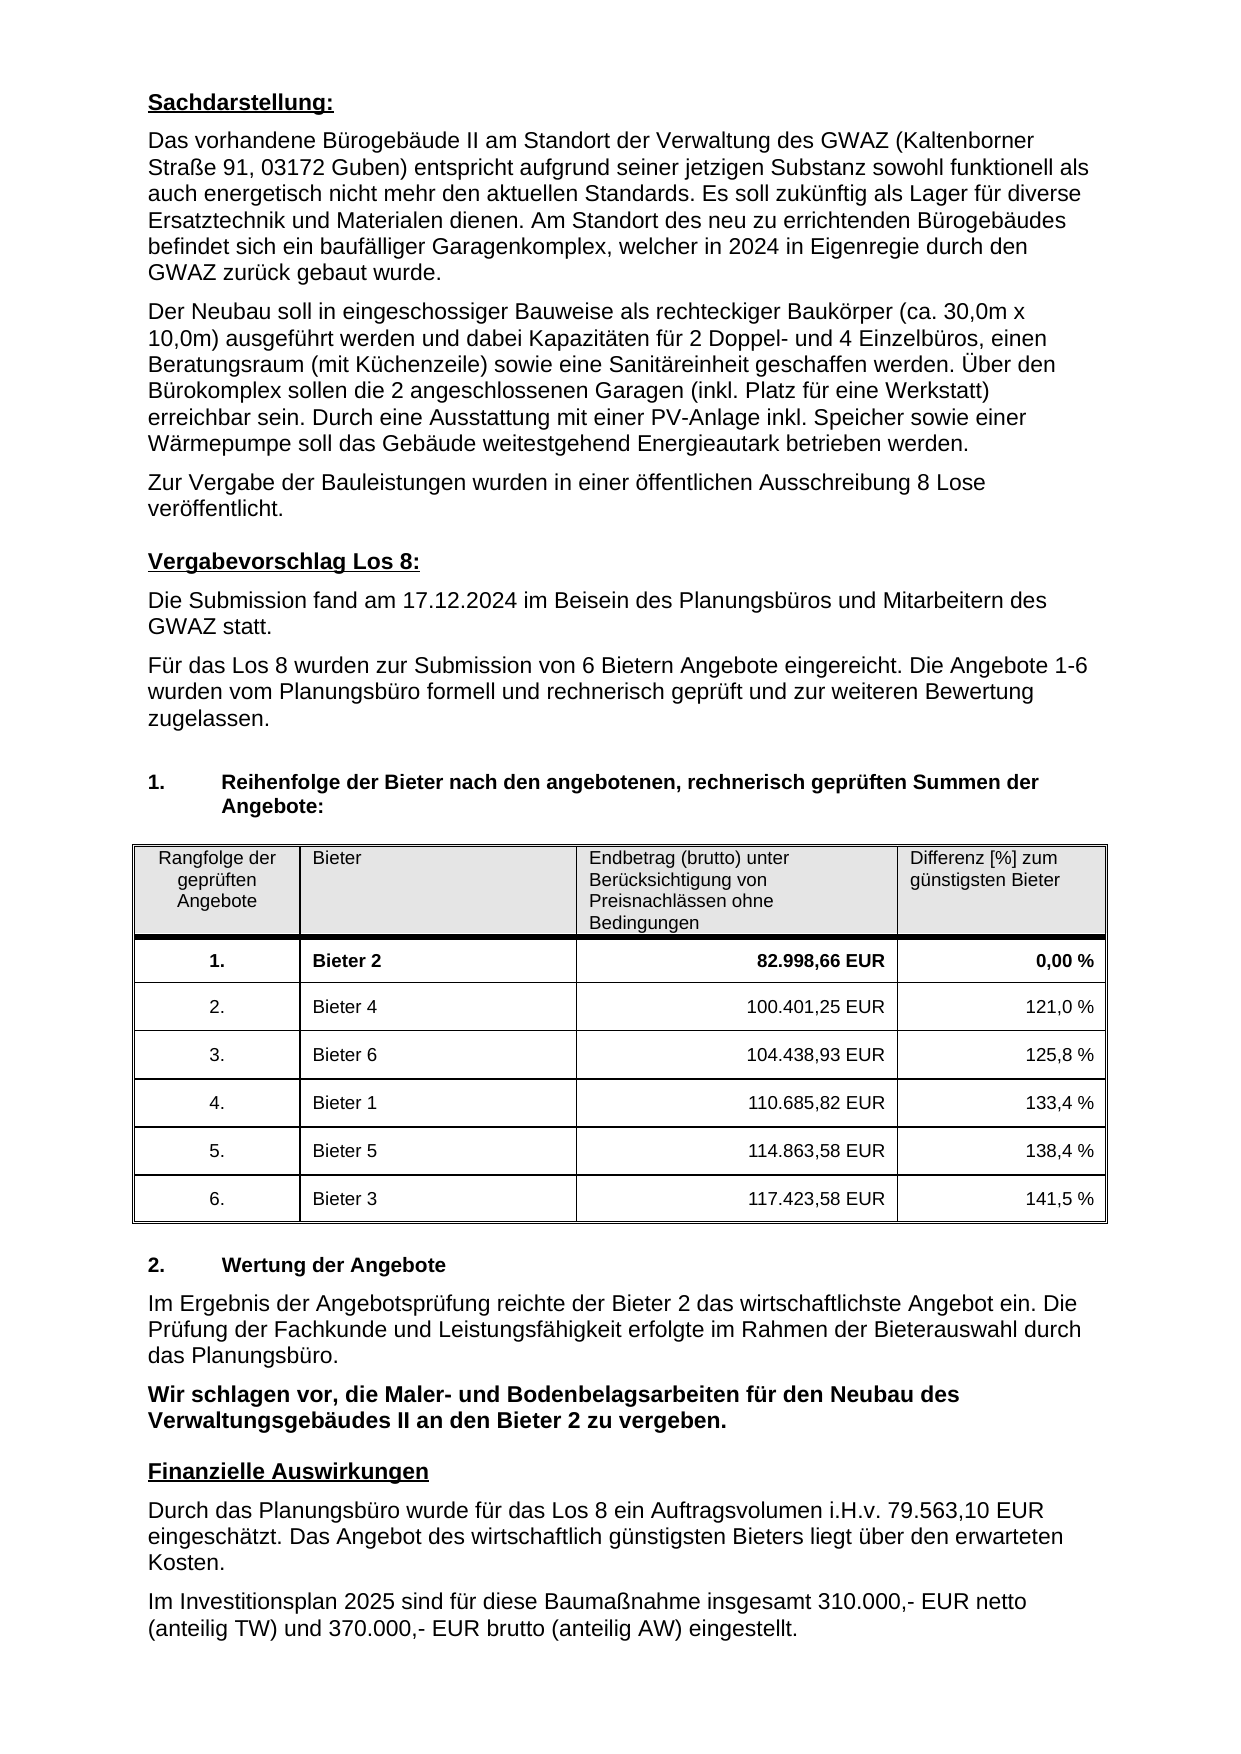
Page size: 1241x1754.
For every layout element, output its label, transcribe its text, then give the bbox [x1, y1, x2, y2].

text Der Neubau soll in eingeschossiger Bauweise als rechteckiger Baukörper (ca. 30,0m x 10,0m) ausgeführt werden und dabei Kapazitäten für 2 Doppel- und 4 Einzelbüros, einen Beratungsraum (mit Küchenzeile) sowie eine Sanitäreinheit geschaffen werden. Über den Bürokomplex sollen die 2 angeschlossenen Garagen (inkl. Platz für eine Werkstatt) erreichbar sein. Durch eine Ausstattung mit einer PV-Anlage inkl. Speicher sowie einer Wärmepumpe soll das Gebäude weitestgehend Energieautark betrieben werden. [148, 298, 1093, 456]
table_header Rangfolge der geprüften Angebote [135, 847, 299, 933]
table_cell 138,4 % [898, 1128, 1105, 1174]
text 2. Wertung der Angebote [148, 1253, 1093, 1277]
table_cell 125,8 % [898, 1031, 1105, 1078]
table_cell Bieter 4 [301, 983, 576, 1030]
text Im Ergebnis der Angebotsprüfung reichte der Bieter 2 das wirtschaftlichste Angebot ein. Die Prüfung der Fachkunde und Leistungsfähigkeit erfolgte im Rahmen der Bieterauswahl durch das Planungsbüro. [148, 1289, 1093, 1368]
table_cell 2. [135, 983, 299, 1030]
table_cell 117.423,58 EUR [577, 1176, 897, 1221]
text Für das Los 8 wurden zur Submission von 6 Bietern Angebote eingereicht. Die Angebote 1-6 wurden vom Planungsbüro formell und rechnerisch geprüft und zur weiteren Bewertung zugelassen. [148, 652, 1093, 731]
table_cell 100.401,25 EUR [577, 983, 897, 1030]
table_cell 82.998,66 EUR [577, 940, 897, 982]
table_cell 133,4 % [898, 1080, 1105, 1126]
table_cell 141,5 % [898, 1176, 1105, 1221]
text Finanzielle Auswirkungen [148, 1458, 1093, 1484]
table_cell Bieter 5 [301, 1128, 576, 1174]
text Das vorhandene Bürogebäude II am Standort der Verwaltung des GWAZ (Kaltenborner Straße 91, 03172 Guben) entspricht aufgrund seiner jetzigen Substanz sowohl funktionell als auch energetisch nicht mehr den aktuellen Standards. Es soll zukünftig als Lager für diverse Ersatztechnik und Materialen dienen. Am Standort des neu zu errichtenden Bürogebäudes befindet sich ein baufälliger Garagenkomplex, welcher in 2024 in Eigenregie durch den GWAZ zurück gebaut wurde. [148, 127, 1093, 286]
table_cell 104.438,93 EUR [577, 1031, 897, 1078]
text Zur Vergabe der Bauleistungen wurden in einer öffentlichen Ausschreibung 8 Lose veröffentlicht. [148, 469, 1093, 521]
table_cell 0,00 % [898, 940, 1105, 982]
table_header Bieter [301, 847, 576, 933]
table_cell 110.685,82 EUR [577, 1080, 897, 1126]
table_cell 1. [135, 940, 299, 982]
text Die Submission fand am 17.12.2024 im Beisein des Planungsbüros und Mitarbeitern des GWAZ statt. [148, 587, 1093, 639]
table_cell Bieter 2 [301, 940, 576, 982]
table_header Endbetrag (brutto) unter Berücksichtigung von Preisnachlässen ohne Bedingungen [577, 847, 897, 933]
table_cell 114.863,58 EUR [577, 1128, 897, 1174]
table_cell 121,0 % [898, 983, 1105, 1030]
text Vergabevorschlag Los 8: [148, 548, 1093, 574]
table_cell 6. [135, 1176, 299, 1221]
table_cell Bieter 1 [301, 1080, 576, 1126]
table_header Differenz [%] zum günstigsten Bieter [898, 847, 1105, 933]
table_cell 4. [135, 1080, 299, 1126]
table_cell Bieter 3 [301, 1176, 576, 1221]
text 1. Reihenfolge der Bieter nach den angebotenen, rechnerisch geprüften Summen der Angebote: [148, 770, 1093, 818]
table_cell Bieter 6 [301, 1031, 576, 1078]
text Durch das Planungsbüro wurde für das Los 8 ein Auftragsvolumen i.H.v. 79.563,10 EUR eingeschätzt. Das Angebot des wirtschaftlich günstigsten Bieters liegt über den erwarteten Kosten. [148, 1497, 1093, 1576]
text Im Investitionsplan 2025 sind für diese Baumaßnahme insgesamt 310.000,- EUR netto (anteilig TW) und 370.000,- EUR brutto (anteilig AW) eingestellt. [148, 1588, 1093, 1641]
text Wir schlagen vor, die Maler- und Bodenbelagsarbeiten für den Neubau des Verwaltungsgebäudes II an den Bieter 2 zu vergeben. [148, 1381, 1093, 1434]
table_cell 5. [135, 1128, 299, 1174]
text Sachdarstellung: [148, 89, 1093, 115]
table_cell 3. [135, 1031, 299, 1078]
